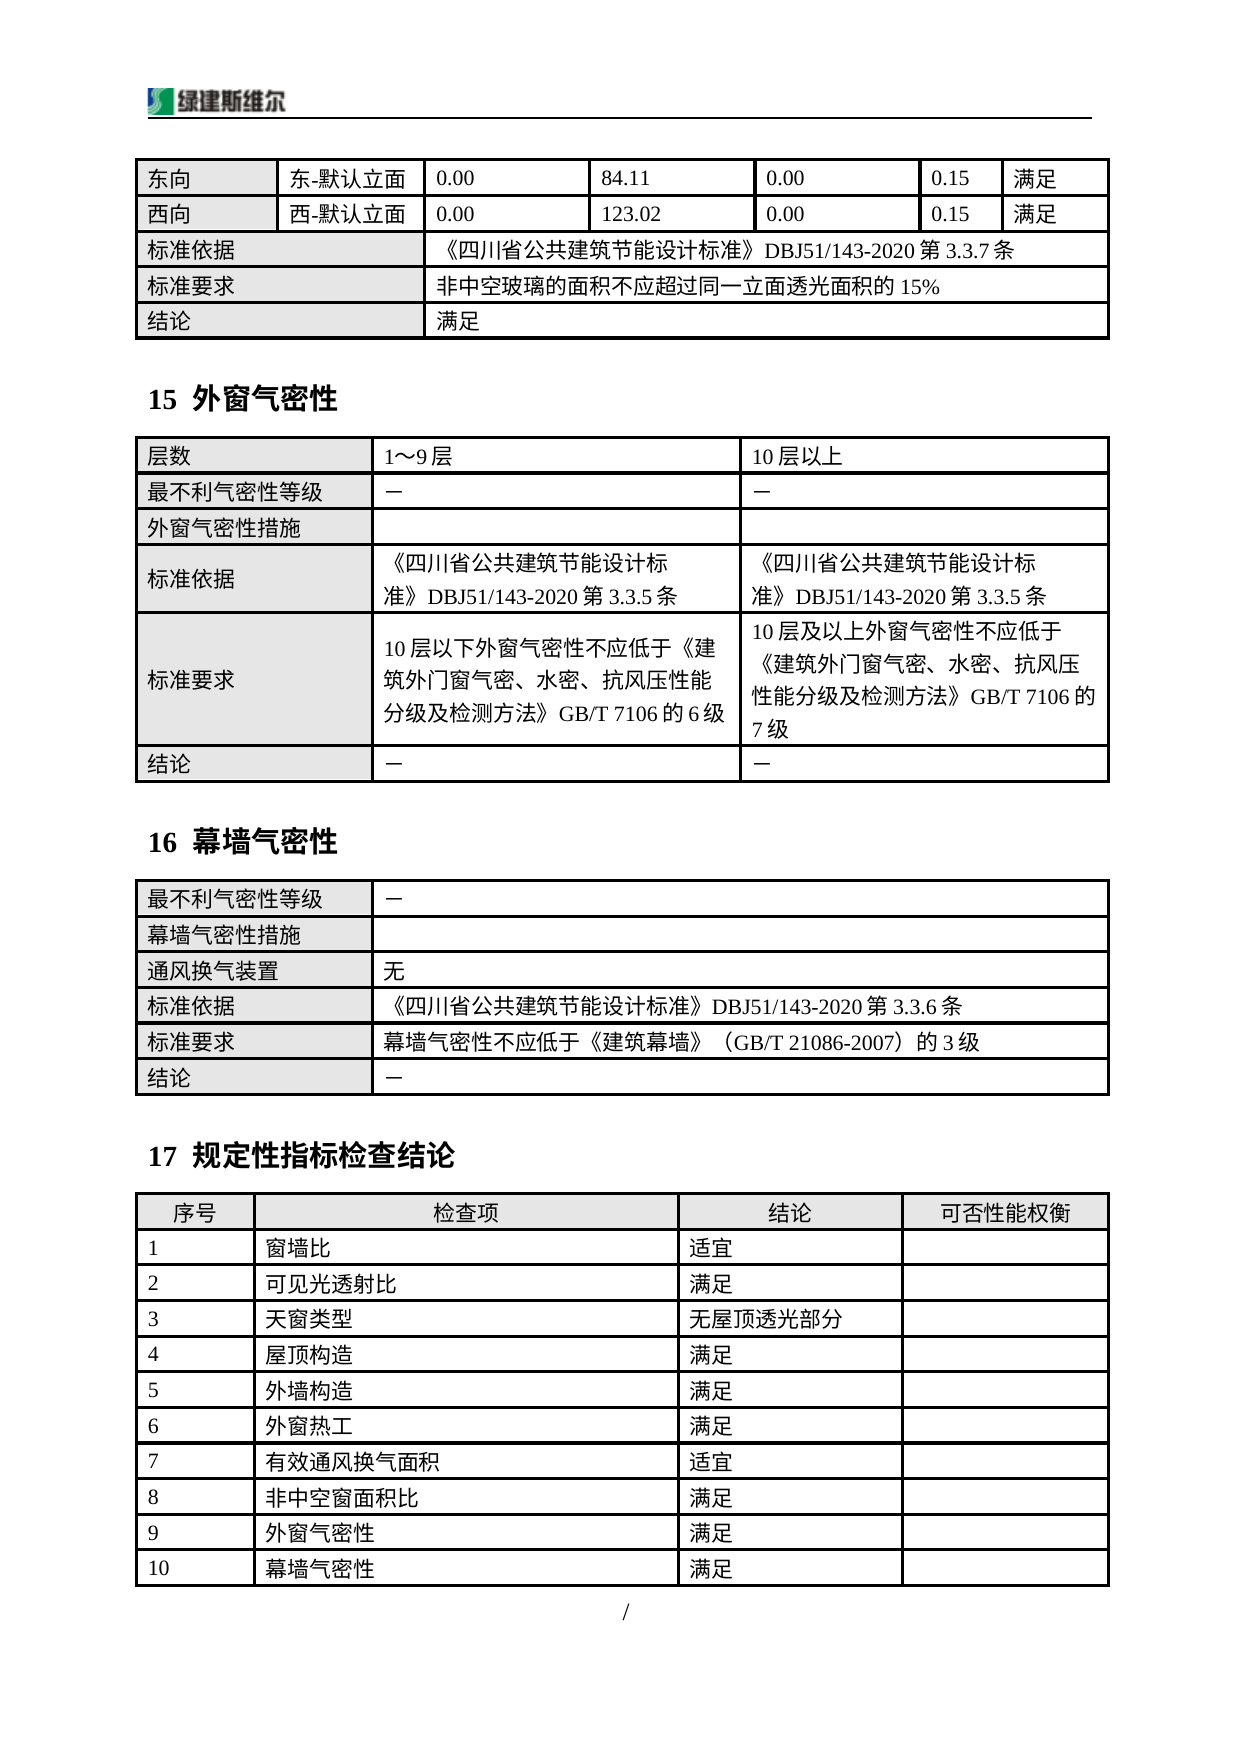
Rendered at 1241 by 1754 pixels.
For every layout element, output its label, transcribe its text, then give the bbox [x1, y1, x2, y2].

table_cell 《四川省公共建筑节能设计标准》DBJ51/143-2020第3.3.7条 [426, 233, 1107, 265]
table_cell 满足 [680, 1266, 901, 1299]
table_cell 外窗气密性措施 [138, 510, 371, 543]
table_cell 标准依据 [138, 233, 423, 265]
table_cell 非中空玻璃的面积不应超过同一立面透光面积的15% [426, 268, 1107, 301]
table_cell 0.15 [922, 161, 1001, 194]
table_cell 7 [138, 1445, 253, 1477]
table_cell 标准要求 [138, 614, 371, 744]
table_cell 窗墙比 [256, 1231, 677, 1263]
table_cell [374, 918, 1107, 950]
table_cell 满足 [680, 1338, 901, 1370]
table_cell 天窗类型 [256, 1302, 677, 1334]
table_cell 外窗热工 [256, 1409, 677, 1441]
subtitle 幕墙气密性 [148, 808, 1092, 873]
table_cell － [742, 475, 1107, 507]
table_cell 有效通风换气面积 [256, 1445, 677, 1477]
table_header 可否性能权衡 [904, 1195, 1107, 1228]
table_cell 满足 [426, 304, 1107, 336]
table_cell 无屋顶透光部分 [680, 1302, 901, 1334]
table_cell 标准依据 [138, 989, 371, 1021]
table_cell [374, 510, 739, 543]
table_cell 非中空窗面积比 [256, 1480, 677, 1513]
subtitle 规定性指标检查结论 [148, 1121, 1092, 1186]
table_cell 0.00 [426, 161, 588, 194]
table_cell 0.15 [922, 197, 1001, 229]
table_cell 9 [138, 1516, 253, 1548]
table_cell 满足 [680, 1480, 901, 1513]
table_header － [374, 882, 1107, 914]
table_cell 东向 [138, 161, 276, 194]
table_cell 满足 [1004, 161, 1107, 194]
table_cell 无 [374, 953, 1107, 986]
table_cell 适宜 [680, 1231, 901, 1263]
table_cell 外墙构造 [256, 1373, 677, 1406]
table_cell 通风换气装置 [138, 953, 371, 986]
table_cell 满足 [680, 1373, 901, 1406]
table_cell 5 [138, 1373, 253, 1406]
table_cell 标准要求 [138, 268, 423, 301]
table_cell 满足 [680, 1409, 901, 1441]
table_cell 123.02 [591, 197, 753, 229]
table_cell 幕墙气密性措施 [138, 918, 371, 950]
table_header 层数 [138, 439, 371, 471]
table_cell 《四川省公共建筑节能设计标准》DBJ51/143-2020第3.3.5条 [374, 546, 739, 611]
table_cell 8 [138, 1480, 253, 1513]
table_cell 0.00 [757, 197, 918, 229]
table_header 最不利气密性等级 [138, 882, 371, 914]
table_cell － [374, 747, 739, 779]
table_cell 标准依据 [138, 546, 371, 611]
table_cell [904, 1231, 1107, 1263]
table_cell 东-默认立面 [279, 161, 423, 194]
table_header 检查项 [256, 1195, 677, 1228]
table_cell － [374, 475, 739, 507]
table_header 1～9层 [374, 439, 739, 471]
table_cell 最不利气密性等级 [138, 475, 371, 507]
table_cell 0.00 [757, 161, 918, 194]
table_cell 满足 [1004, 197, 1107, 229]
table_cell 10层及以上外窗气密性不应低于《建筑外门窗气密、水密、抗风压性能分级及检测方法》GB/T 7106的7级 [742, 614, 1107, 744]
picture [147, 88, 289, 115]
table_cell 3 [138, 1302, 253, 1334]
table_header 序号 [138, 1195, 253, 1228]
table_cell [904, 1551, 1107, 1584]
table_cell 84.11 [591, 161, 753, 194]
table_cell 结论 [138, 747, 371, 779]
table_cell [904, 1302, 1107, 1334]
table_cell － [742, 747, 1107, 779]
table_cell 0.00 [426, 197, 588, 229]
table_cell [904, 1445, 1107, 1477]
table_cell 4 [138, 1338, 253, 1370]
table_cell 适宜 [680, 1445, 901, 1477]
table_cell 可见光透射比 [256, 1266, 677, 1299]
table_header 结论 [680, 1195, 901, 1228]
table_cell 幕墙气密性 [256, 1551, 677, 1584]
table_cell 屋顶构造 [256, 1338, 677, 1370]
table_cell [742, 510, 1107, 543]
subtitle 外窗气密性 [148, 364, 1092, 429]
table_cell 2 [138, 1266, 253, 1299]
table_cell [904, 1266, 1107, 1299]
table_cell 西向 [138, 197, 276, 229]
table_header 10层以上 [742, 439, 1107, 471]
table_cell [904, 1409, 1107, 1441]
table_cell 《四川省公共建筑节能设计标准》DBJ51/143-2020第3.3.6条 [374, 989, 1107, 1021]
table_cell 10 [138, 1551, 253, 1584]
table_cell [904, 1338, 1107, 1370]
table_cell 满足 [680, 1551, 901, 1584]
table_cell [904, 1373, 1107, 1406]
table_cell [904, 1480, 1107, 1513]
table_cell 幕墙气密性不应低于《建筑幕墙》（GB/T 21086-2007）的3级 [374, 1025, 1107, 1057]
table_cell 6 [138, 1409, 253, 1441]
table_cell 西-默认立面 [279, 197, 423, 229]
table_cell 外窗气密性 [256, 1516, 677, 1548]
table_cell 《四川省公共建筑节能设计标准》DBJ51/143-2020第3.3.5条 [742, 546, 1107, 611]
table_cell 10层以下外窗气密性不应低于《建筑外门窗气密、水密、抗风压性能分级及检测方法》GB/T 7106的6级 [374, 614, 739, 744]
table_cell 1 [138, 1231, 253, 1263]
table_cell [904, 1516, 1107, 1548]
table_cell 结论 [138, 1060, 371, 1093]
table_cell 满足 [680, 1516, 901, 1548]
table_cell － [374, 1060, 1107, 1093]
table_cell 结论 [138, 304, 423, 336]
table_cell 标准要求 [138, 1025, 371, 1057]
